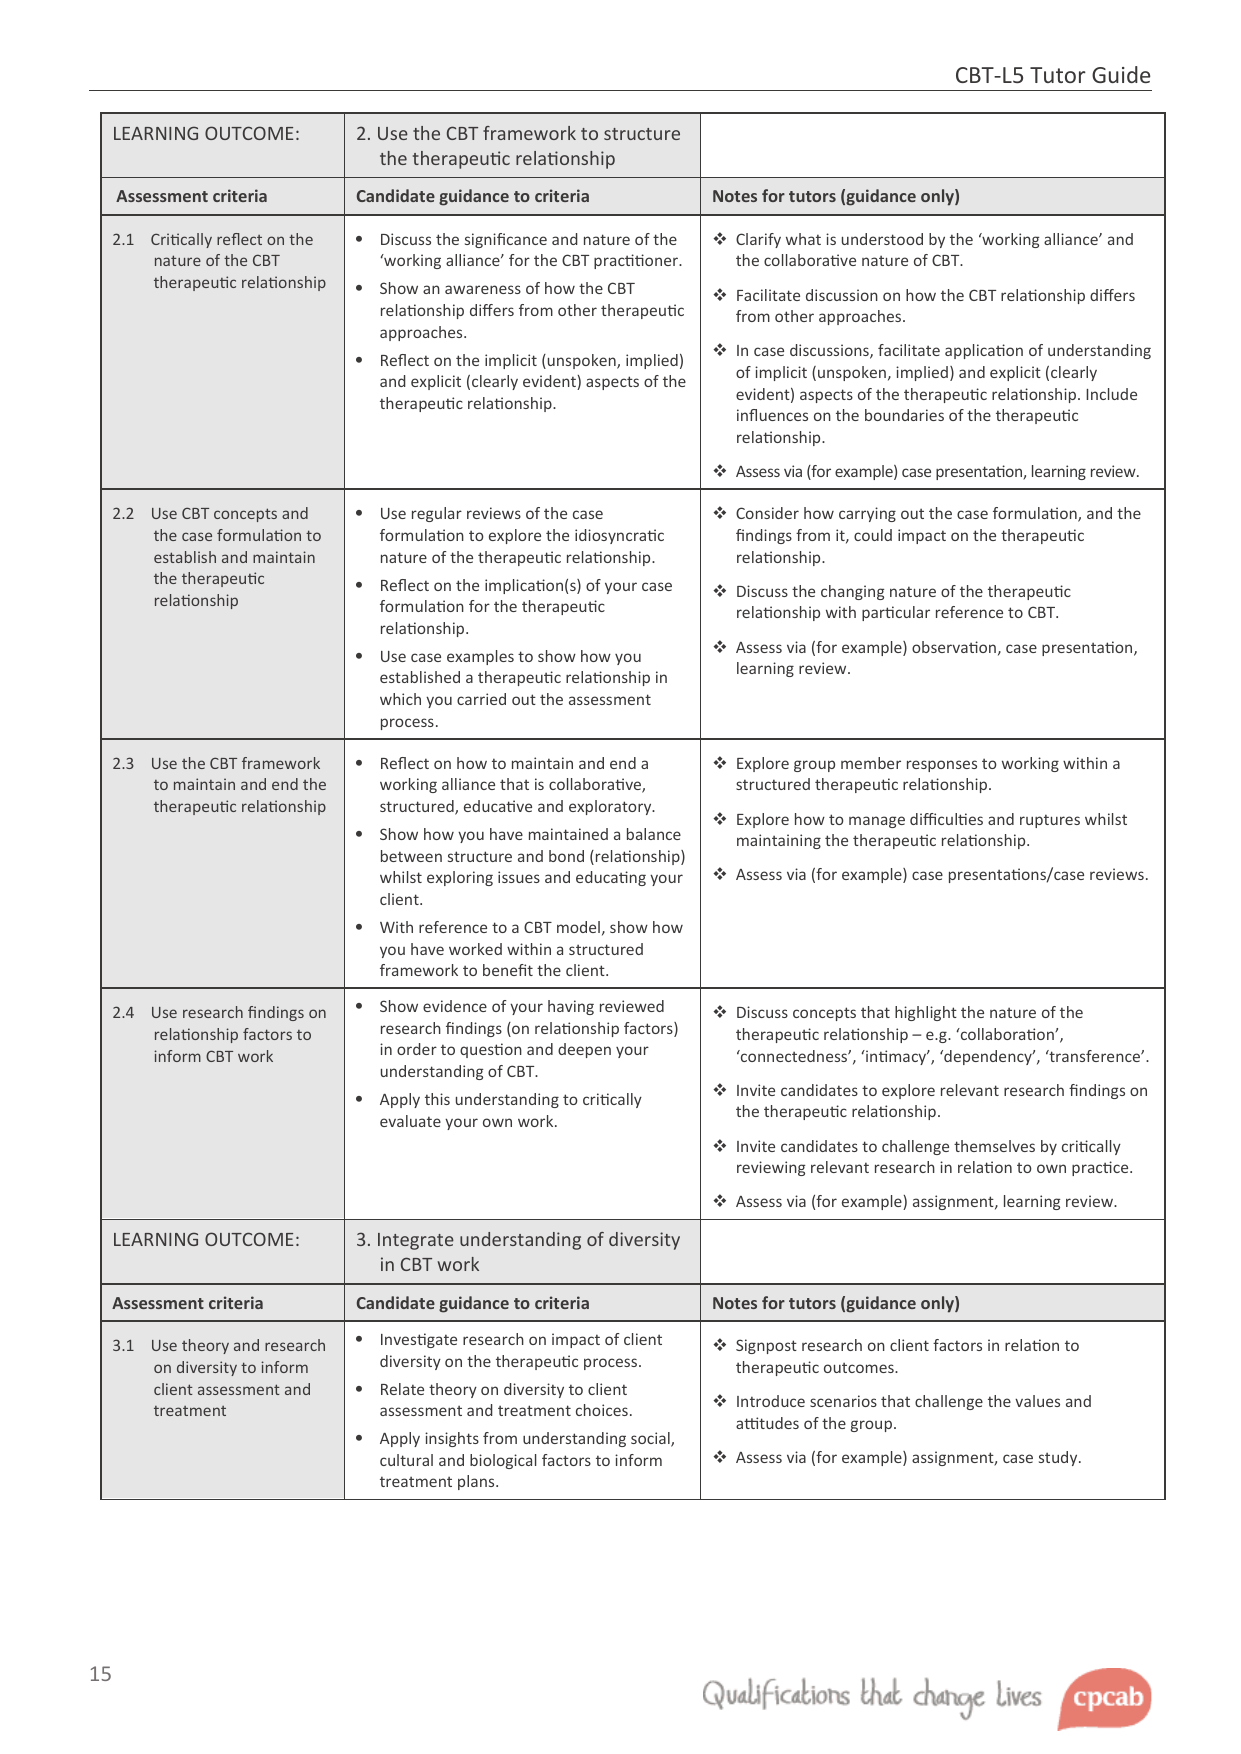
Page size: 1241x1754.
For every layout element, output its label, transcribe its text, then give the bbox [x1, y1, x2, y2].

table_cell Candidate guidance to criteria [345, 178, 700, 214]
table_cell 2.1 Critically reflect on the nature of the CBT therapeutic relationship [102, 216, 344, 488]
table_cell Show evidence of your having reviewed research findings (on relationship factors) in order to question and deepen your understanding of CBT. Apply this understanding to critically evaluate your own work. [345, 989, 700, 1218]
table_cell Investigate research on impact of client diversity on the therapeutic process. Relate theory on diversity to client assessment and treatment choices. Apply insights from understanding social, cultural and biological factors to inform treatment plans. [345, 1322, 700, 1498]
table_cell Assessment criteria [102, 178, 344, 214]
table_cell [701, 114, 1164, 177]
table_cell Notes for tutors (guidance only) [701, 1285, 1164, 1320]
table_cell Candidate guidance to criteria [345, 1285, 700, 1320]
table_cell LEARNING OUTCOME: [102, 1220, 344, 1283]
table_cell Discuss the significance and nature of the ‘working alliance’ for the CBT practitioner. Show an awareness of how the CBT relationship differs from other therapeutic approaches. Reflect on the implicit (unspoken, implied) and explicit (clearly evident) aspects of the therapeutic relationship. [345, 216, 700, 488]
table_cell Reflect on how to maintain and end a working alliance that is collaborative, structured, educative and exploratory. Show how you have maintained a balance between structure and bond (relationship) whilst exploring issues and educating your client. With reference to a CBT model, show how you have worked within a structured framework to benefit the client. [345, 740, 700, 987]
table_cell Signpost research on client factors in relation to therapeutic outcomes. Introduce scenarios that challenge the values and attitudes of the group. Assess via (for example) assignment, case study. [701, 1322, 1164, 1498]
table_cell [701, 1220, 1164, 1283]
table_cell 2.2 Use CBT concepts and the case formulation to establish and maintain the therapeutic relationship [102, 490, 344, 738]
table_cell LEARNING OUTCOME: [102, 114, 344, 177]
table_cell 2.3 Use the CBT framework to maintain and end the therapeutic relationship [102, 740, 344, 987]
table_cell Use regular reviews of the case formulation to explore the idiosyncratic nature of the therapeutic relationship. Reflect on the implication(s) of your case formulation for the therapeutic relationship. Use case examples to show how you established a therapeutic relationship in which you carried out the assessment process. [345, 490, 700, 738]
table_cell 2. Use the CBT framework to structure the therapeutic relationship [345, 114, 700, 177]
table_cell Clarify what is understood by the ‘working alliance’ and the collaborative nature of CBT. Facilitate discussion on how the CBT relationship differs from other approaches. In case discussions, facilitate application of understanding of implicit (unspoken, implied) and explicit (clearly evident) aspects of the therapeutic relationship. Include influences on the boundaries of the therapeutic relationship. Assess via (for example) case presentation, learning review. [701, 216, 1164, 488]
table_cell Notes for tutors (guidance only) [701, 178, 1164, 214]
table_cell 3. Integrate understanding of diversity in CBT work [345, 1220, 700, 1283]
picture [703, 1668, 1152, 1731]
table_cell 3.1 Use theory and research on diversity to inform client assessment and treatment [102, 1322, 344, 1498]
table_cell 2.4 Use research findings on relationship factors to inform CBT work [102, 989, 344, 1218]
table_cell Assessment criteria [102, 1285, 344, 1320]
table_cell Explore group member responses to working within a structured therapeutic relationship. Explore how to manage difficulties and ruptures whilst maintaining the therapeutic relationship. Assess via (for example) case presentations/case reviews. [701, 740, 1164, 987]
table_cell Discuss concepts that highlight the nature of the therapeutic relationship – e.g. ‘collaboration’, ‘connectedness’, ‘intimacy’, ‘dependency’, ‘transference’. Invite candidates to explore relevant research findings on the therapeutic relationship. Invite candidates to challenge themselves by critically reviewing relevant research in relation to own practice. Assess via (for example) assignment, learning review. [701, 989, 1164, 1218]
table_cell Consider how carrying out the case formulation, and the findings from it, could impact on the therapeutic relationship. Discuss the changing nature of the therapeutic relationship with particular reference to CBT. Assess via (for example) observation, case presentation, learning review. [701, 490, 1164, 738]
